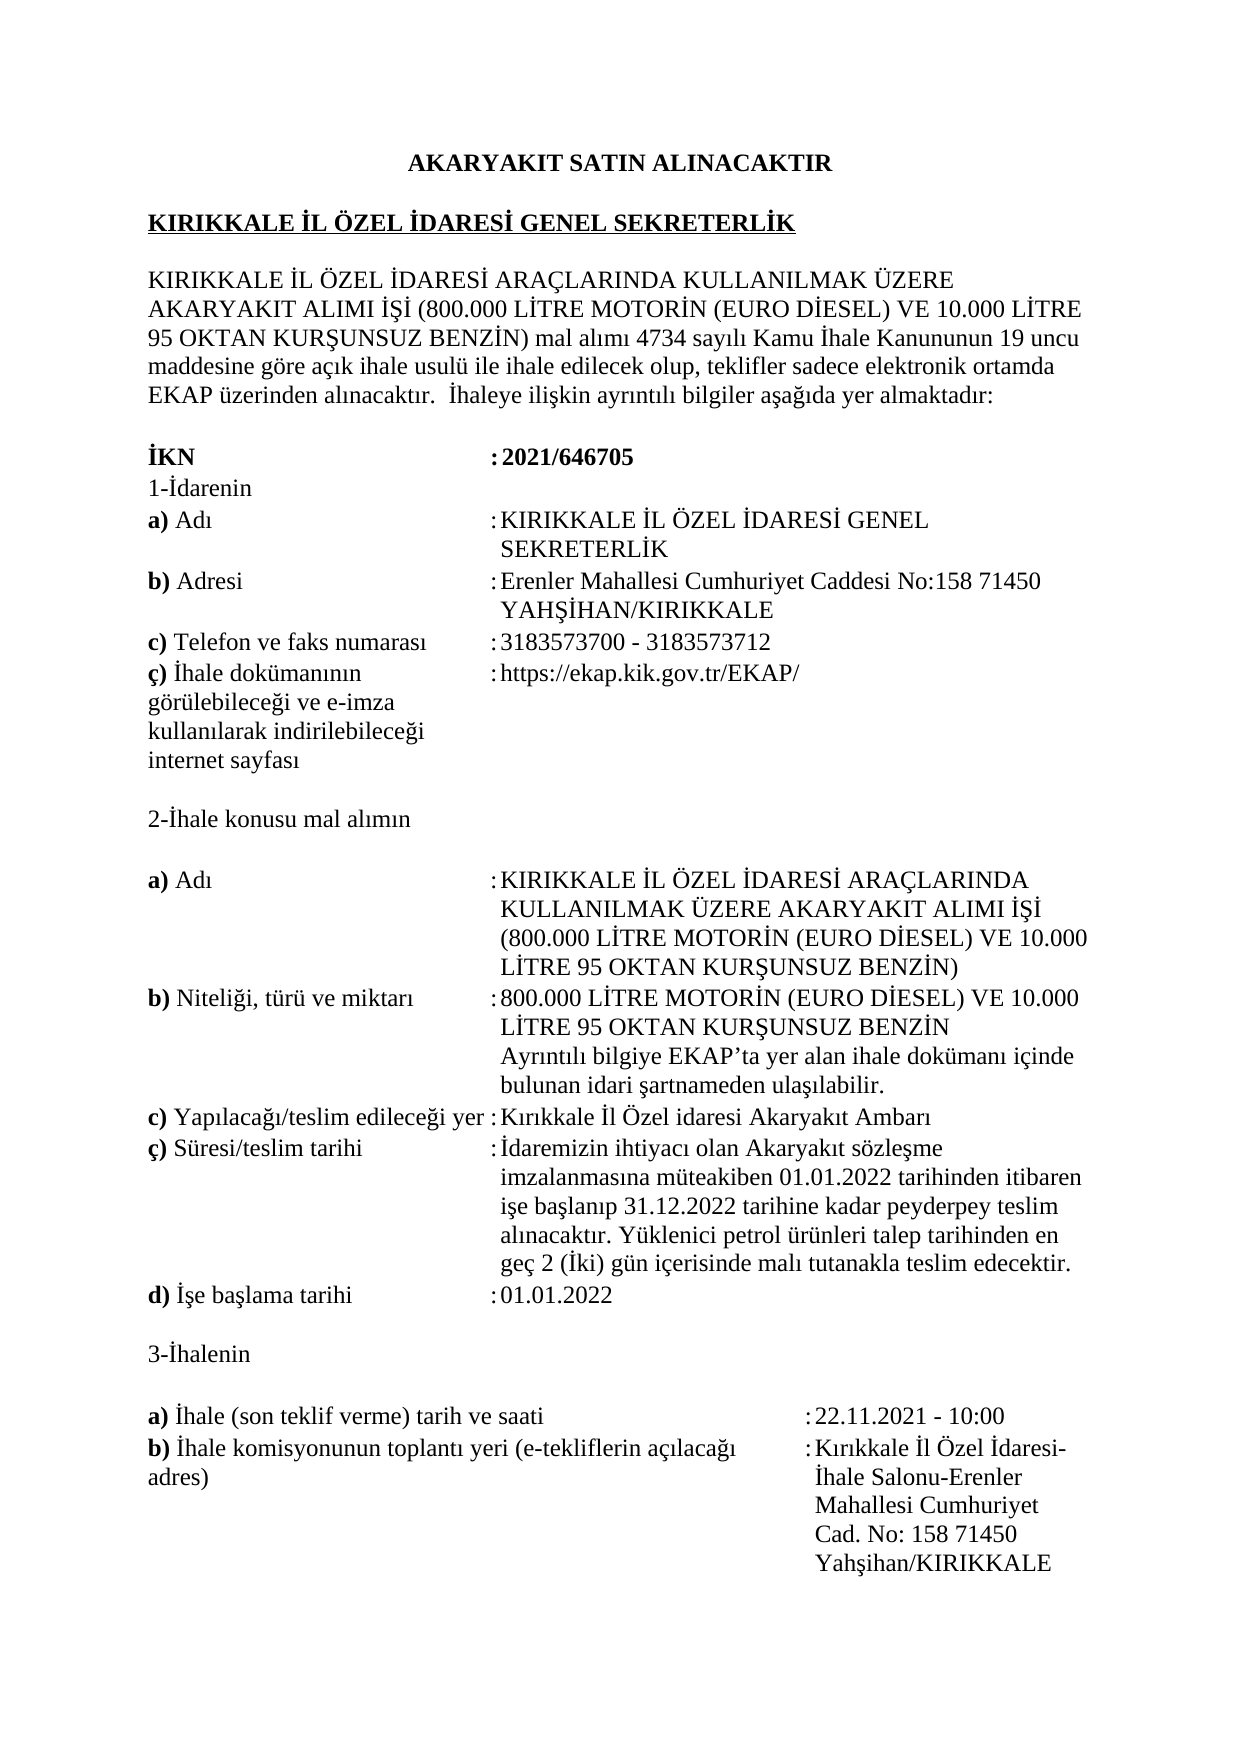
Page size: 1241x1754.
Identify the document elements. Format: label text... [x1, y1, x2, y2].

table_cell İdaremizin ihtiyacı olan Akaryakıt sözleşme imzalanmasına müteakiben 01.01.2022 tarihinden itibaren işe başlanıp 31.12.2022 tarihine kadar peyderpey teslim alınacaktır. Yüklenici petrol ürünleri talep tarihinden en geç 2 (İki) gün içerisinde malı tutanakla teslim edecektir. [499, 1132, 1091, 1279]
table_cell https://ekap.kik.gov.tr/EKAP/ [499, 657, 1091, 775]
table_cell Kırıkkale İl Özel İdaresi-İhale Salonu-Erenler Mahallesi Cumhuriyet Cad. No: 158 71450 Yahşihan/KIRIKKALE [813, 1431, 1091, 1578]
table_cell ç) İhale dokümanının görülebileceği ve e-imza kullanılarak indirilebileceği internet sayfası [146, 657, 489, 775]
table_cell Kırıkkale İl Özel idaresi Akaryakıt Ambarı [499, 1100, 1091, 1132]
text AKARYAKIT SATIN ALINACAKTIR [148, 148, 1093, 176]
table_header 22.11.2021 - 10:00 [813, 1400, 1091, 1431]
table_cell c) Telefon ve faks numarası [146, 625, 489, 657]
table_cell a) Adı [146, 504, 489, 564]
table_cell ç) Süresi/teslim tarihi [146, 1132, 489, 1279]
table_cell 01.01.2022 [499, 1279, 1091, 1311]
table_cell b) Niteliği, türü ve miktarı [146, 982, 489, 1100]
table_header a) Adı [146, 864, 489, 982]
table_header 2021/646705 [500, 440, 1091, 472]
table_header 1-İdarenin [146, 472, 1091, 504]
table_cell b) İhale komisyonunun toplantı yeri (e-tekliflerin açılacağı adres) [146, 1431, 803, 1578]
table_cell KIRIKKALE İL ÖZEL İDARESİ GENEL SEKRETERLİK [499, 504, 1091, 564]
table_cell d) İşe başlama tarihi [146, 1279, 489, 1311]
table_cell 3183573700 - 3183573712 [499, 625, 1091, 657]
text 2-İhale konusu mal alımın [148, 775, 1093, 833]
text KIRIKKALE İL ÖZEL İDARESİ GENEL SEKRETERLİK KIRIKKALE İL ÖZEL İDARESİ ARAÇLARINDA KULLANILMAK ÜZERE AKARYAKIT ALIMI İŞİ (800.000 LİTRE MOTORİN (EURO DİESEL) VE 10.000 LİTRE 95 OKTAN KURŞUNSUZ BENZİN) mal alımı 4734 sayılı Kamu İhale Kanununun 19 uncu maddesine göre açık ihale usulü ile ihale edilecek olup, teklifler sadece elektronik ortamda EKAP üzerinden alınacaktır. İhaleye ilişkin ayrıntılı bilgiler aşağıda yer almaktadır: [148, 208, 1093, 409]
text 3-İhalenin [148, 1311, 1093, 1368]
table_header a) İhale (son teklif verme) tarih ve saati [146, 1400, 803, 1431]
table_cell c) Yapılacağı/teslim edileceği yer [146, 1100, 489, 1132]
table_header İKN [146, 440, 489, 472]
table_header KIRIKKALE İL ÖZEL İDARESİ ARAÇLARINDA KULLANILMAK ÜZERE AKARYAKIT ALIMI İŞİ (800.000 LİTRE MOTORİN (EURO DİESEL) VE 10.000 LİTRE 95 OKTAN KURŞUNSUZ BENZİN) [499, 864, 1091, 982]
table_cell 800.000 LİTRE MOTORİN (EURO DİESEL) VE 10.000 LİTRE 95 OKTAN KURŞUNSUZ BENZİN Ayrıntılı bilgiye EKAP’ta yer alan ihale dokümanı içinde bulunan idari şartnameden ulaşılabilir. [499, 982, 1091, 1100]
table_cell Erenler Mahallesi Cumhuriyet Caddesi No:158 71450 YAHŞİHAN/KIRIKKALE [499, 565, 1091, 625]
table_cell b) Adresi [146, 565, 489, 625]
